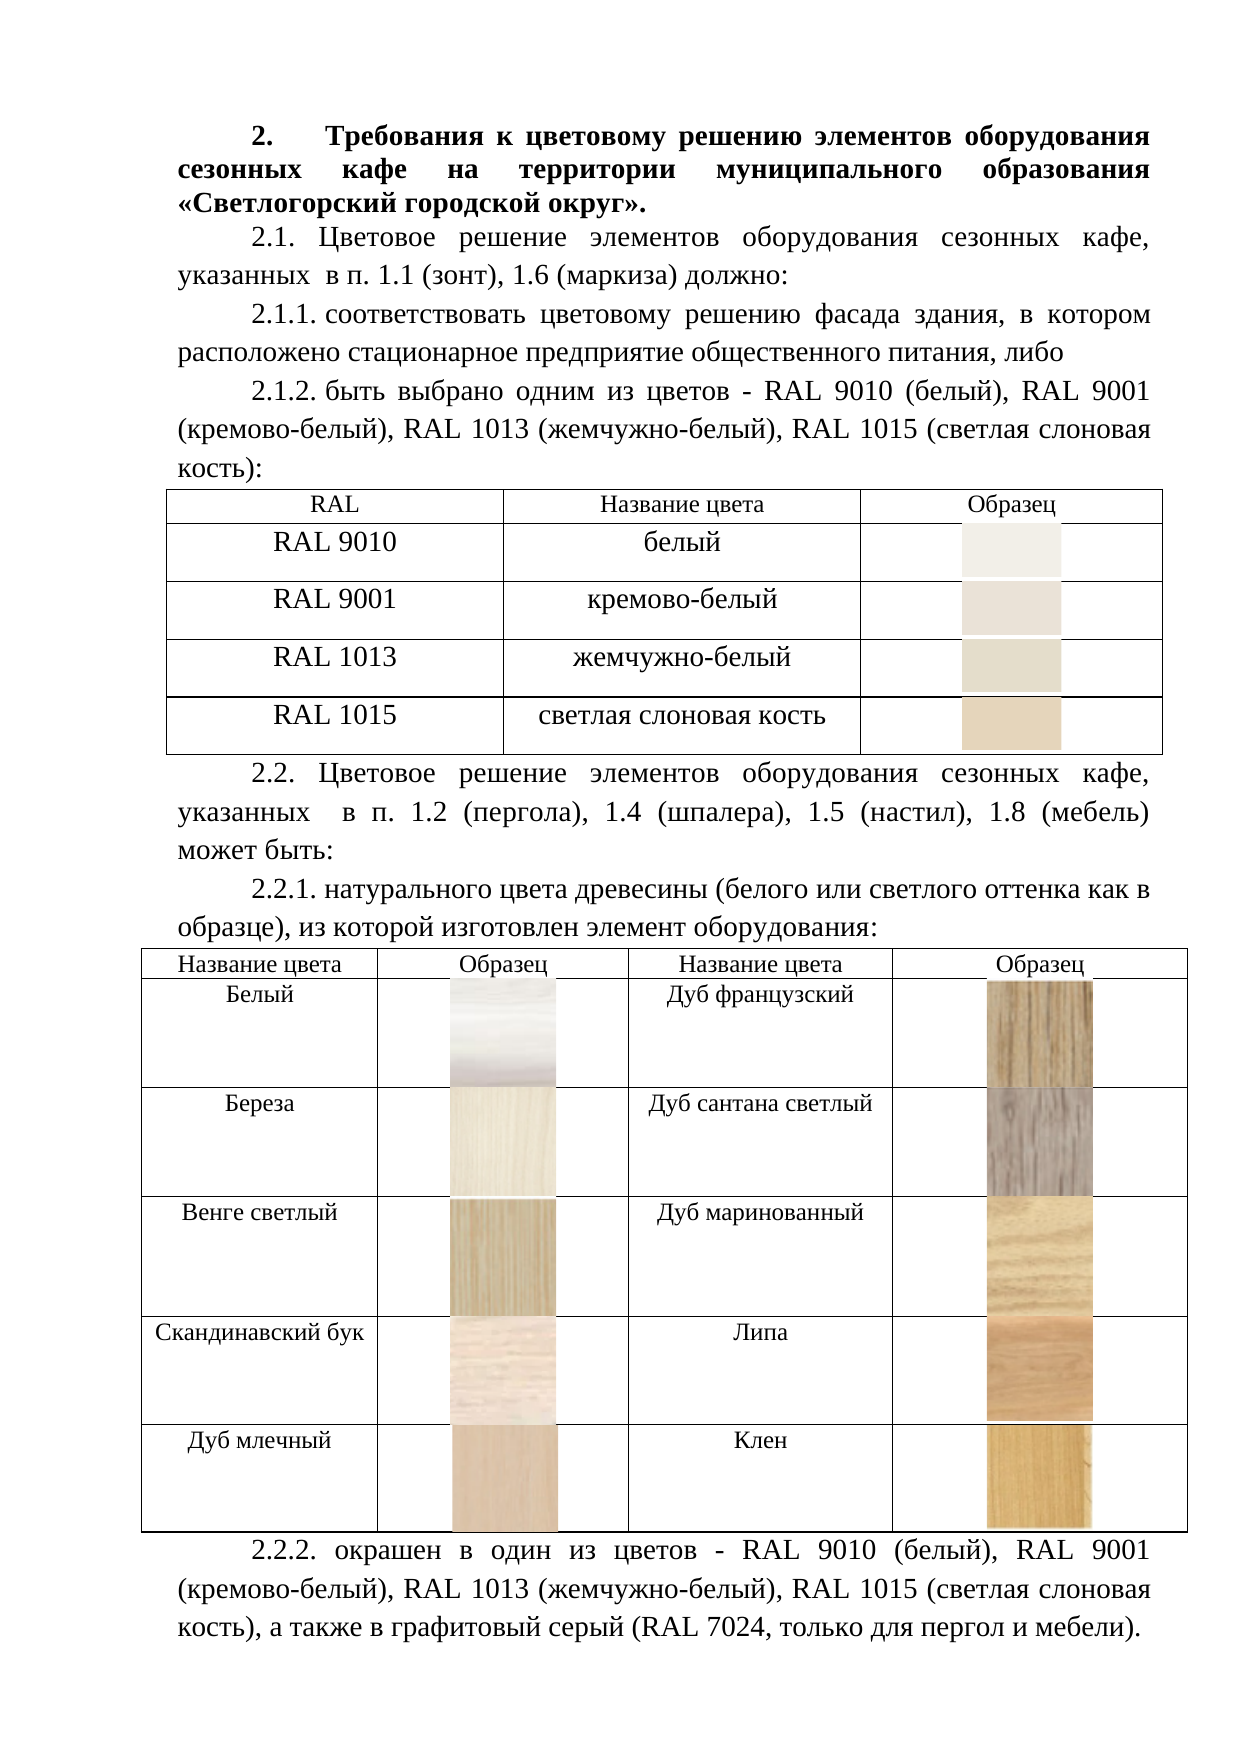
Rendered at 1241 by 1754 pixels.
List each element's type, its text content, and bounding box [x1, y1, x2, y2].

table_cell [1093, 1088, 1187, 1196]
table_cell Дуб маринованный [629, 1197, 892, 1316]
table_cell Дуб французский [629, 979, 892, 1087]
text 2.2. Цветовое решение элементов оборудования сезонных кафе, указанных в п. 1.2 (пергола), 1.4 (шпалера), 1.5 (настил), 1.8 (мебель) может быть: [177, 755, 1152, 866]
table_cell Дуб млечный [142, 1425, 377, 1531]
table_cell [1093, 1425, 1187, 1531]
picture [962, 581, 1062, 635]
table_cell [893, 1425, 986, 1531]
table_header Образец [861, 490, 1162, 523]
table_cell [378, 1425, 452, 1531]
picture [986, 1425, 1093, 1531]
table_cell [559, 1425, 628, 1531]
table_cell [378, 1197, 450, 1316]
picture [962, 639, 1062, 692]
table_cell [893, 1197, 986, 1316]
text 2.1. Цветовое решение элементов оборудования сезонных кафе, указанных в п. 1.1 (зонт), 1.6 (маркиза) должно: [177, 219, 1152, 291]
table_cell Клен [629, 1425, 892, 1531]
table_cell [861, 640, 1162, 696]
table_header Название цвета [504, 490, 860, 523]
table_cell [893, 979, 986, 1087]
table_cell RAL 9010 [167, 524, 503, 581]
table_cell Венге светлый [142, 1197, 377, 1316]
table_cell [378, 1317, 450, 1424]
table_cell [893, 1317, 1187, 1424]
table_cell RAL 1015 [167, 698, 503, 754]
table_cell Дуб сантана светлый [629, 1088, 892, 1196]
table_cell [378, 1088, 450, 1196]
table_cell Скандинавский бук [142, 1317, 377, 1424]
text 2.2.2. окрашен в один из цветов - RAL 9010 (белый), RAL 9001 (кремово-белый), RAL 1013 (жемчужно-белый), RAL 1015 (светлая слоновая кость), а также в графитовый серый (RAL 7024, только для пергол и мебели). [177, 1533, 1152, 1643]
table_cell [861, 582, 1162, 638]
table_cell RAL 9001 [167, 582, 503, 638]
table_header RAL [167, 490, 503, 523]
table_header Образец [378, 949, 628, 978]
table_cell жемчужно-белый [504, 640, 860, 696]
table_cell Береза [142, 1088, 377, 1196]
table_header Образец [893, 949, 1187, 978]
table_cell [861, 524, 1162, 581]
table_cell [557, 1197, 628, 1316]
table_cell [893, 1088, 986, 1196]
picture [450, 978, 559, 1532]
table_header Название цвета [629, 949, 892, 978]
table_cell [378, 979, 450, 1087]
list соответствовать цветовому решению фасада здания, в котором расположено стационарное предприятие общественного питания, либо [177, 296, 1152, 368]
text 2.2.1. натурального цвета древесины (белого или светлого оттенка как в образце), из которой изготовлен элемент оборудования: [177, 871, 1152, 943]
table_cell [861, 698, 1162, 754]
table_cell Белый [142, 979, 377, 1087]
picture [962, 697, 1062, 750]
table_cell белый [504, 524, 860, 581]
list Требования к цветовому решению элементов оборудования сезонных кафе на территории муниципального образования «Светлогорский городской округ». [177, 118, 1152, 219]
table_cell [557, 1317, 628, 1424]
table_cell [557, 979, 628, 1087]
table_cell Липа [629, 1317, 892, 1424]
table_cell [1093, 1197, 1187, 1316]
picture [962, 523, 1062, 577]
table_cell RAL 1013 [167, 640, 503, 696]
table_cell кремово-белый [504, 582, 860, 638]
picture [986, 978, 1093, 1421]
table_header Название цвета [142, 949, 377, 978]
list быть выбрано одним из цветов - RAL 9010 (белый), RAL 9001 (кремово-белый), RAL 1013 (жемчужно-белый), RAL 1015 (светлая слоновая кость): [177, 373, 1152, 483]
table_cell светлая слоновая кость [504, 698, 860, 754]
table_cell [1093, 979, 1187, 1087]
table_cell [557, 1088, 628, 1196]
